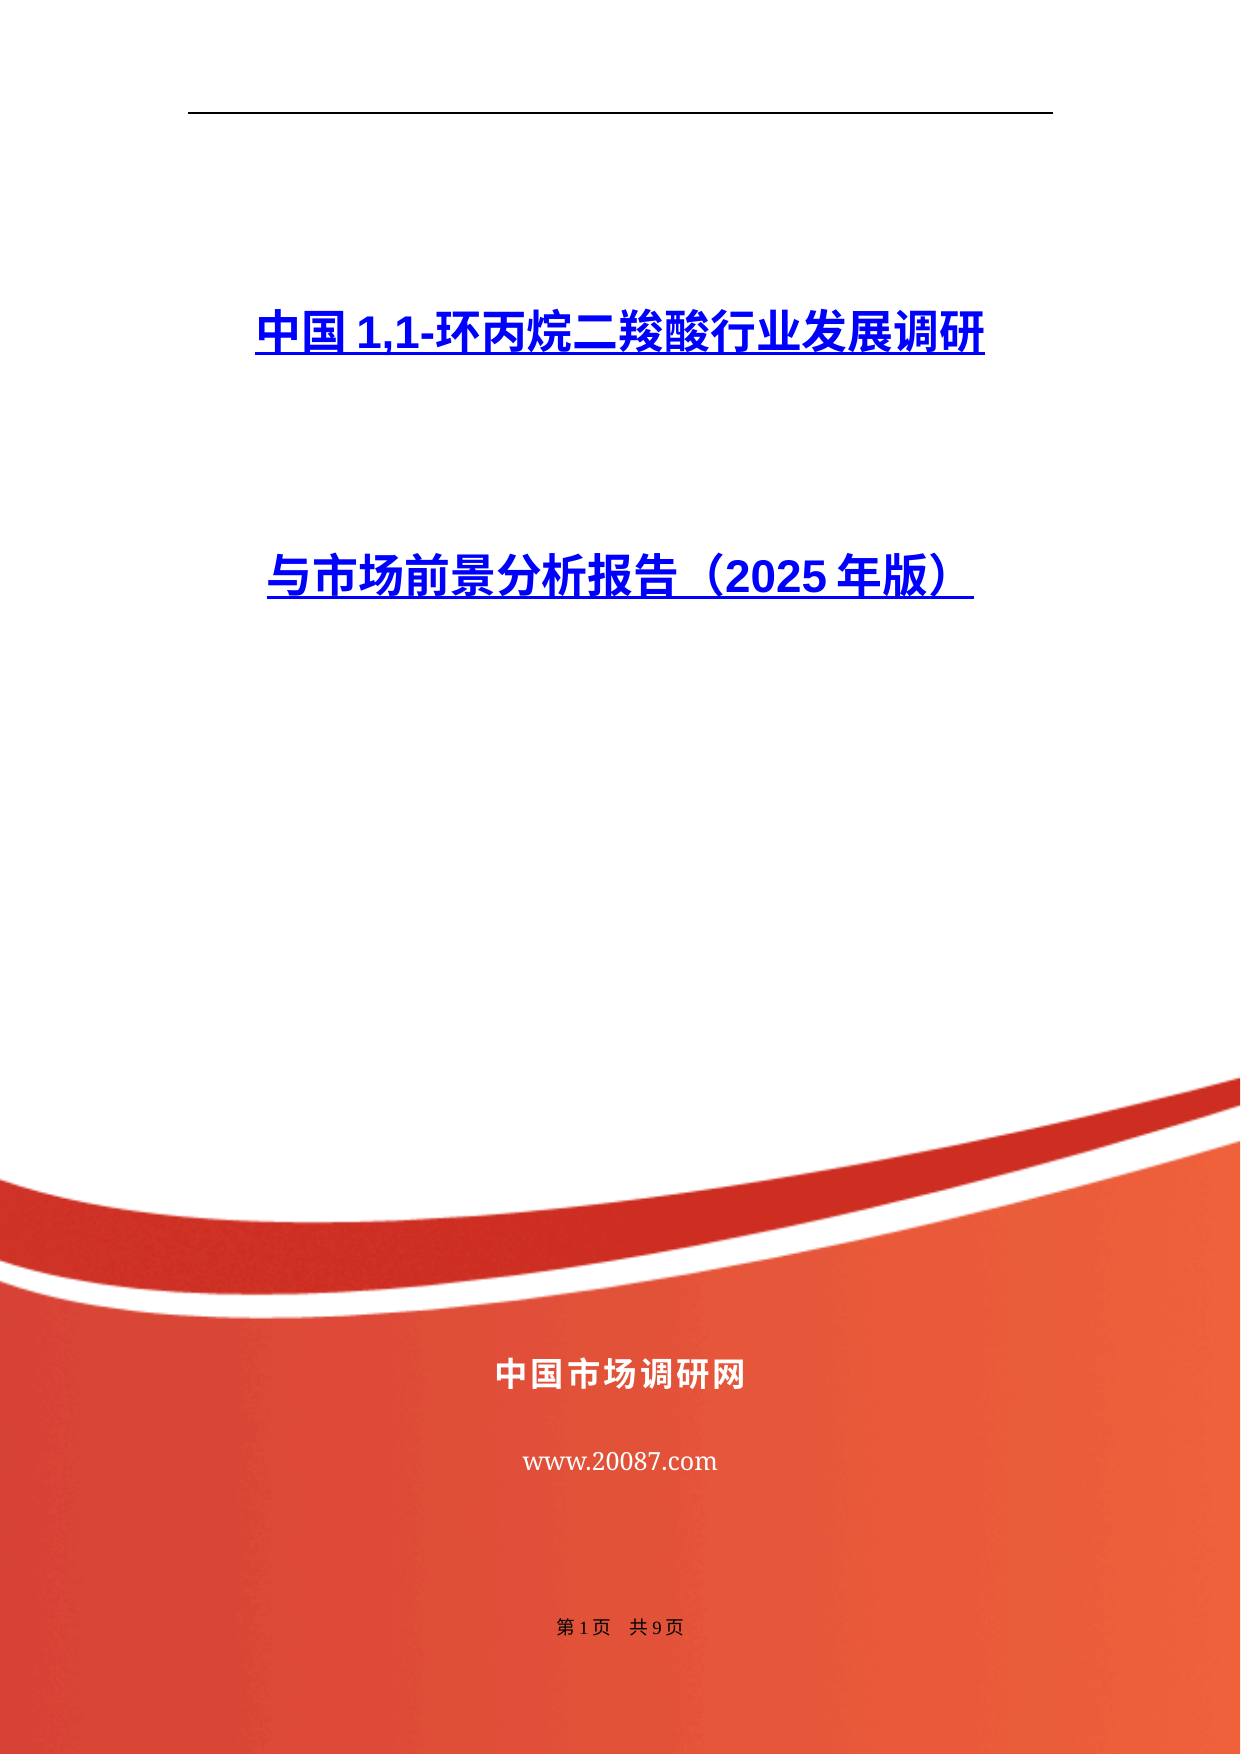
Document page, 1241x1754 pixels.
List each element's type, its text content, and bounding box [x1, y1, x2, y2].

picture [0, 1006, 1241, 1754]
table_header 中国1,1-环丙烷二羧酸行业发展调研与市场前景分析报告（2025年版） [188, 207, 1053, 773]
text www.20087.com [187, 1428, 1053, 1493]
subtitle 中国市场调研网 [187, 1339, 1053, 1404]
